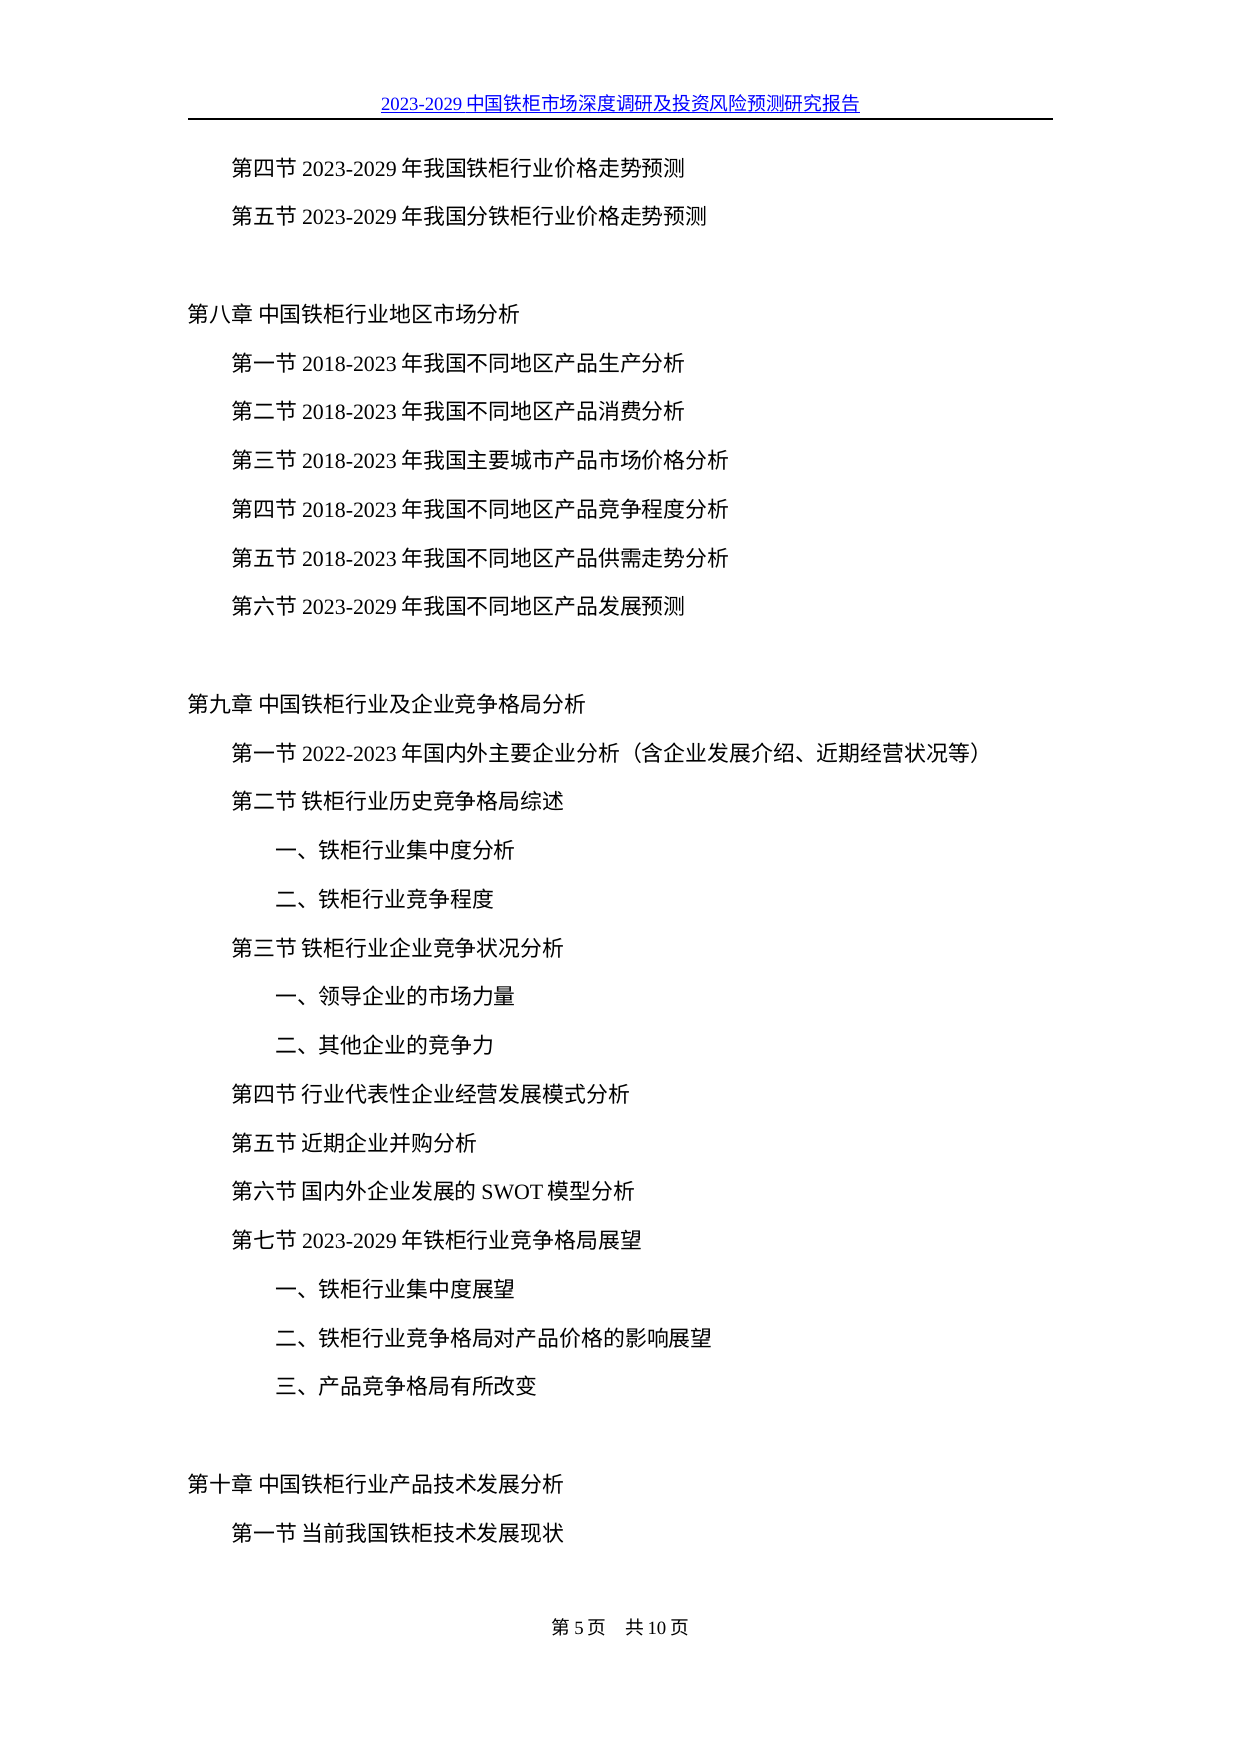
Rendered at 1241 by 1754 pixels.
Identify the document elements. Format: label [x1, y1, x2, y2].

text [187, 150, 1053, 1548]
